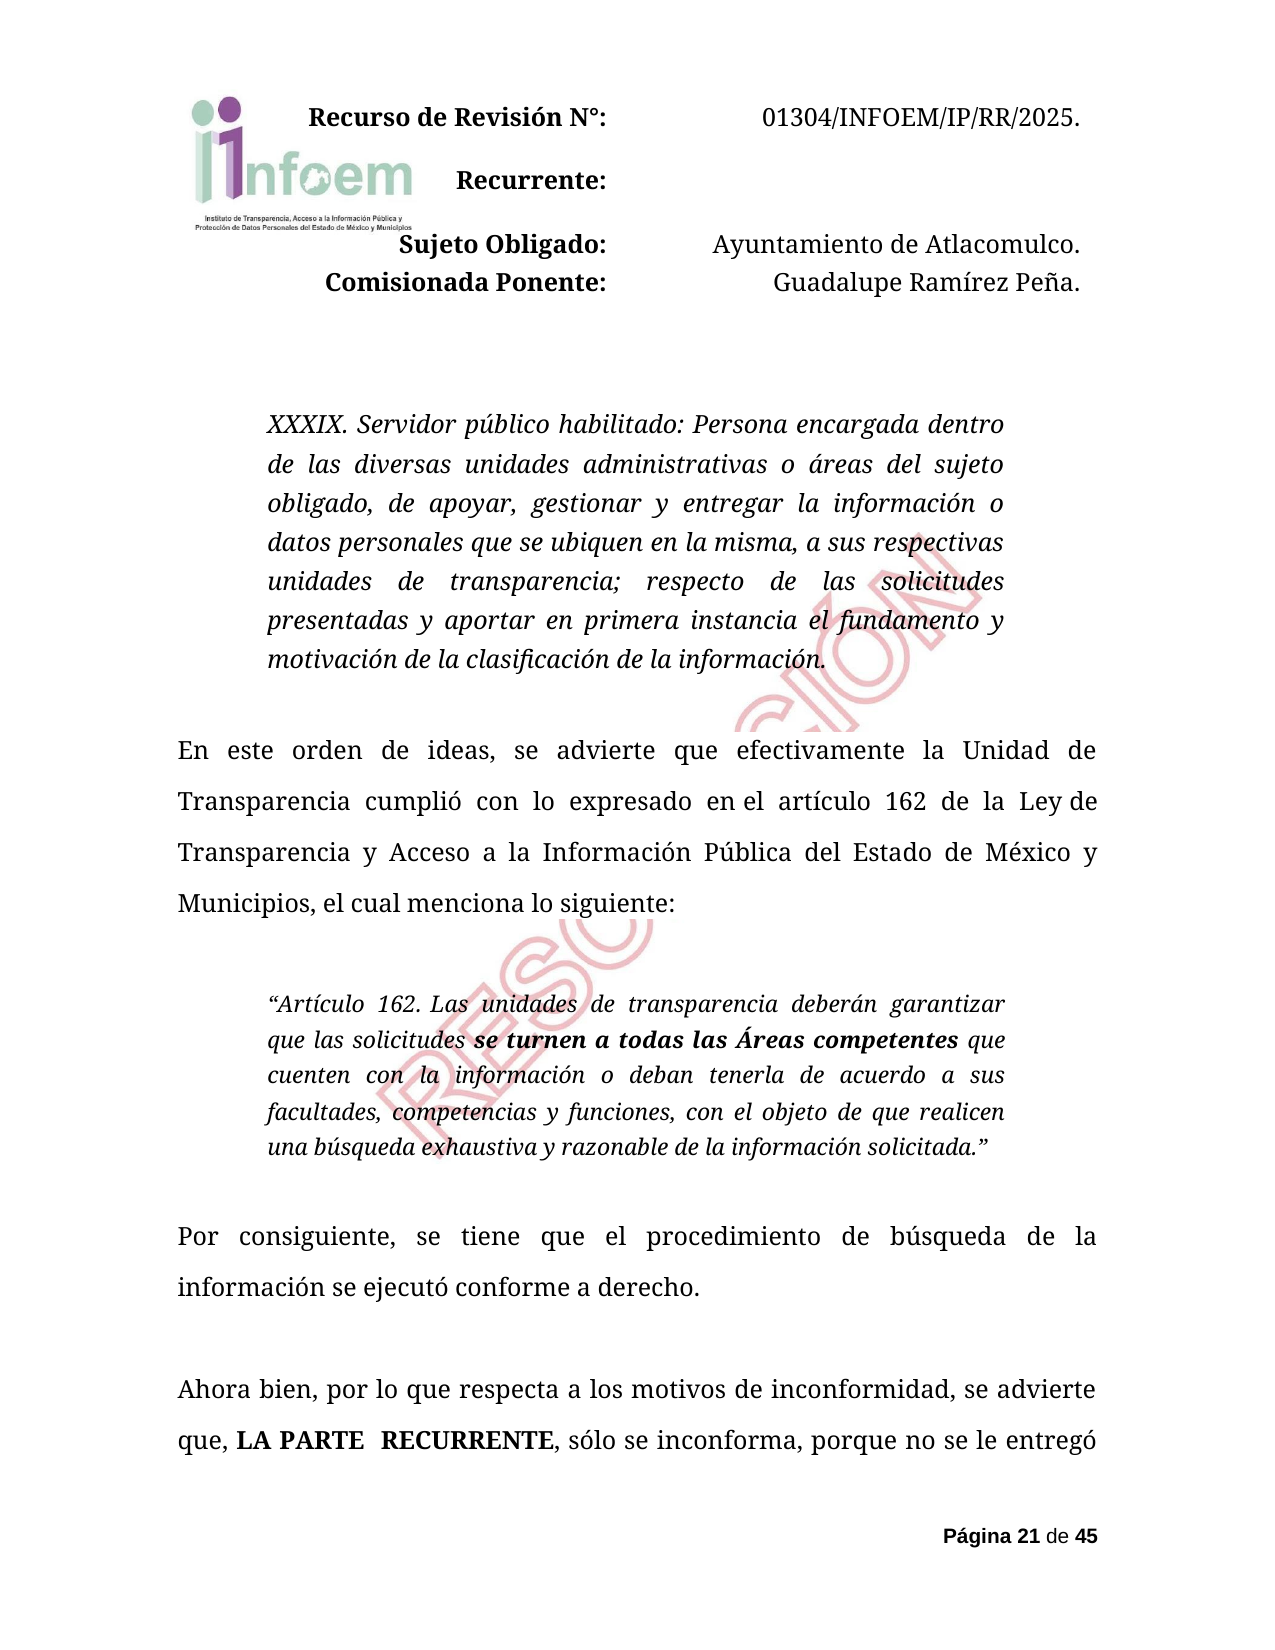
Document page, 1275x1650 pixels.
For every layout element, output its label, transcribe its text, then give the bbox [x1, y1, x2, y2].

text “Artículo 162. Las unidades de transparencia deberán garantizar que las solicitudes se turnen a todas las Áreas competentes que cuenten con la información o deban tenerla de acuerdo a sus facultades, competencias y funciones, con el objeto de que realicen una búsqueda exhaustiva y razonable de la información solicitada.” [267, 988, 1008, 1163]
text Por consiguiente, se tiene que el procedimiento de búsqueda de la información se ejecutó conforme a derecho. [177, 1218, 1098, 1303]
picture [82, 39, 1246, 1608]
text En este orden de ideas, se advierte que efectivamente la Unidad de Transparencia cumplió con lo expresado en el artículo 162 de la Ley de Transparencia y Acceso a la Información Pública del Estado de México y Municipios, el cual menciona lo siguiente: [177, 732, 1098, 919]
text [177, 1371, 1098, 1457]
text XXXIX. Servidor público habilitado: Persona encargada dentro de las diversas unidades administrativas o áreas del sujeto obligado, de apoyar, gestionar y entregar la información o datos personales que se ubiquen en la misma, a sus respectivas unidades de transparencia; respecto de las solicitudes presentadas y aportar en primera instancia el fundamento y motivación de la clasificación de la información. [267, 407, 1008, 676]
